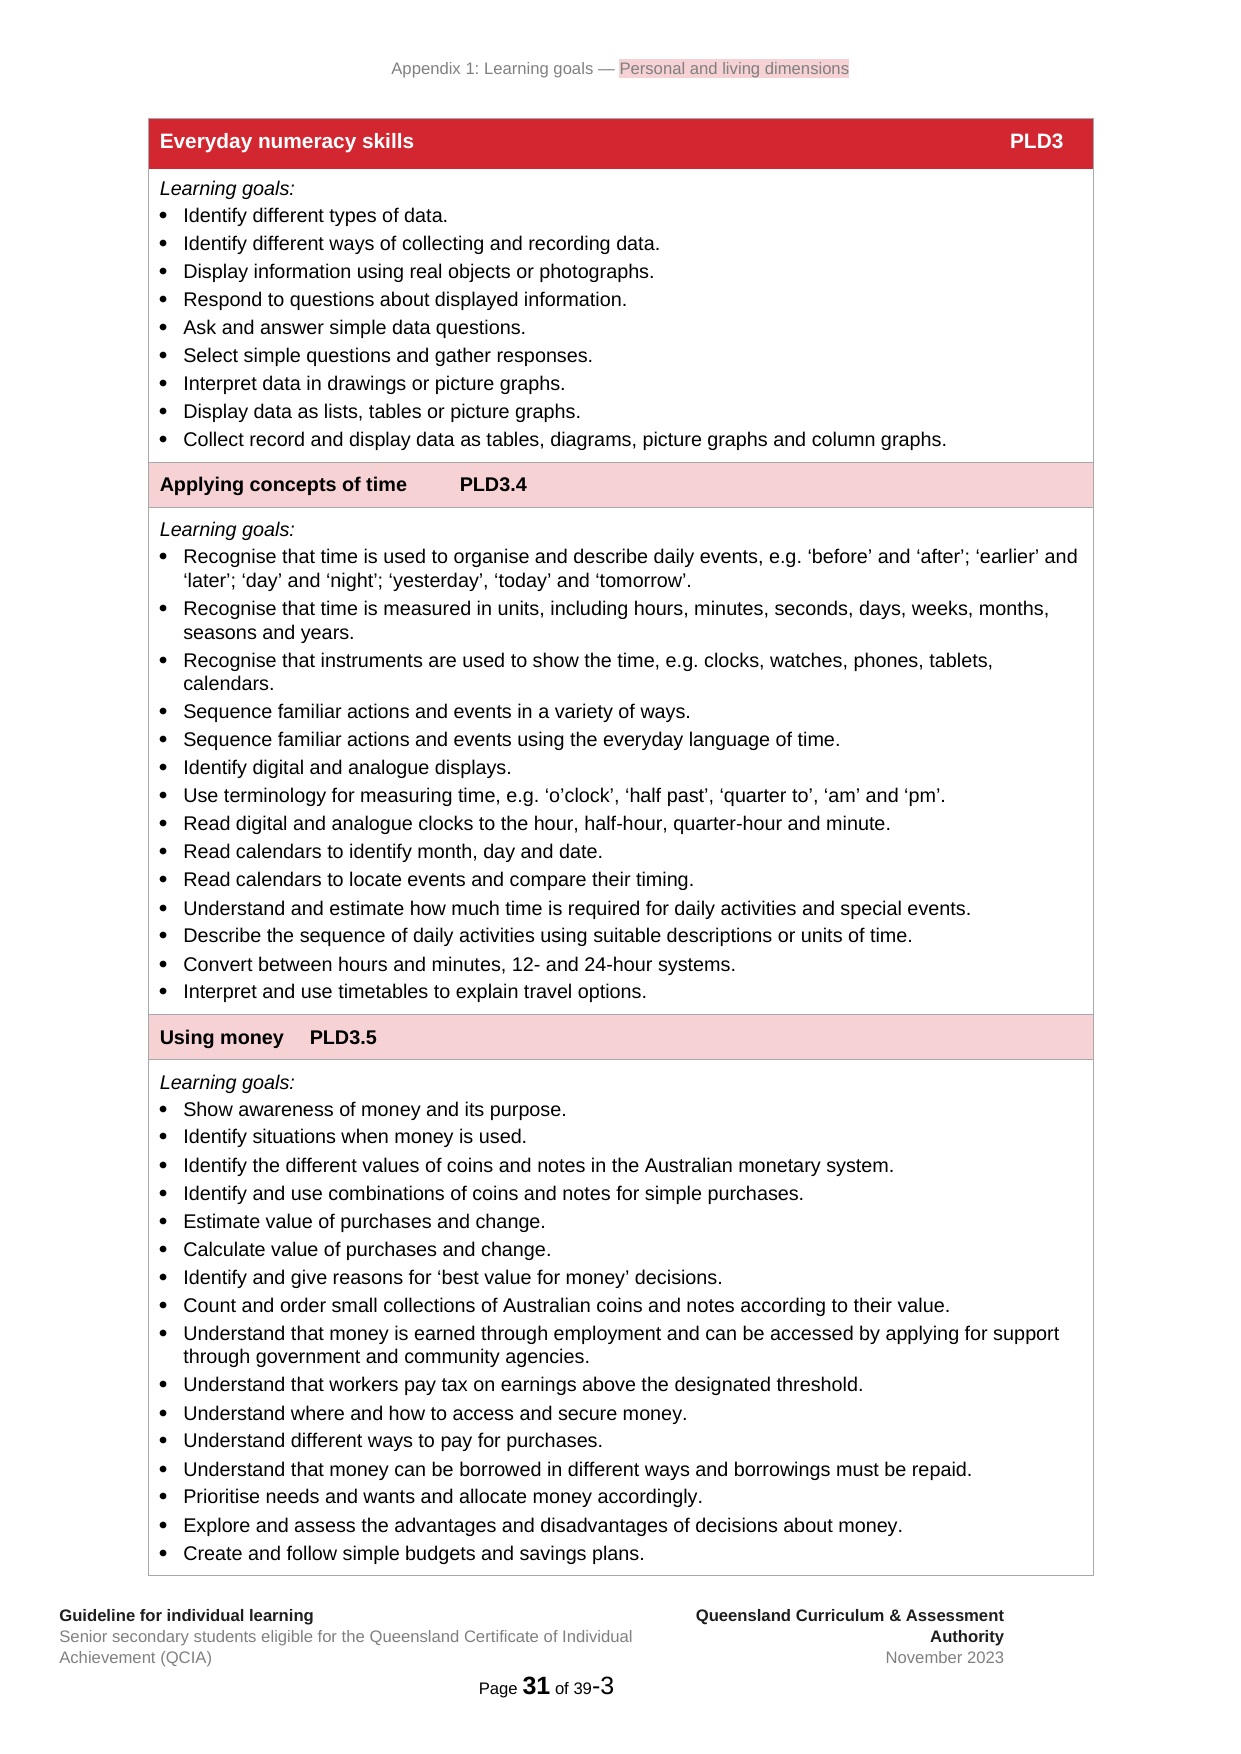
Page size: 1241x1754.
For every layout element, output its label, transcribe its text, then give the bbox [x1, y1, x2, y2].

table_header Everyday numeracy skills PLD3 [149, 119, 1093, 166]
table_cell Learning goals: Recognise that time is used to organise and describe daily events, e.g. ‘before’ and ‘after’; ‘earlier’ and ‘later’; ‘day’ and ‘night’; ‘yesterday’, ‘today’ and ‘tomorrow’. Recognise that time is measured in units, including hours, minutes, seconds, days, weeks, months, seasons and years. Recognise that instruments are used to show the time, e.g. clocks, watches, phones, tablets, calendars. Sequence familiar actions and events in a variety of ways. Sequence familiar actions and events using the everyday language of time. Identify digital and analogue displays. Use terminology for measuring time, e.g. ‘o’clock’, ‘half past’, ‘quarter to’, ‘am’ and ‘pm’. Read digital and analogue clocks to the hour, half-hour, quarter-hour and minute. Read calendars to identify month, day and date. Read calendars to locate events and compare their timing. Understand and estimate how much time is required for daily activities and special events. Describe the sequence of daily activities using suitable descriptions or units of time. Convert between hours and minutes, 12- and 24-hour systems. Interpret and use timetables to explain travel options. [149, 508, 1093, 1014]
table_cell Learning goals: Show awareness of money and its purpose. Identify situations when money is used. Identify the different values of coins and notes in the Australian monetary system. Identify and use combinations of coins and notes for simple purchases. Estimate value of purchases and change. Calculate value of purchases and change. Identify and give reasons for ‘best value for money’ decisions. Count and order small collections of Australian coins and notes according to their value. Understand that money is earned through employment and can be accessed by applying for support through government and community agencies. Understand that workers pay tax on earnings above the designated threshold. Understand where and how to access and secure money. Understand different ways to pay for purchases. Understand that money can be borrowed in different ways and borrowings must be repaid. Prioritise needs and wants and allocate money accordingly. Explore and assess the advantages and disadvantages of decisions about money. Create and follow simple budgets and savings plans. [149, 1060, 1093, 1575]
table_cell Using money PLD3.5 [149, 1015, 1093, 1059]
table_cell Applying concepts of time PLD3.4 [149, 463, 1093, 507]
table_cell Learning goals: Identify different types of data. Identify different ways of collecting and recording data. Display information using real objects or photographs. Respond to questions about displayed information. Ask and answer simple data questions. Select simple questions and gather responses. Interpret data in drawings or picture graphs. Display data as lists, tables or picture graphs. Collect record and display data as tables, diagrams, picture graphs and column graphs. [149, 169, 1093, 462]
